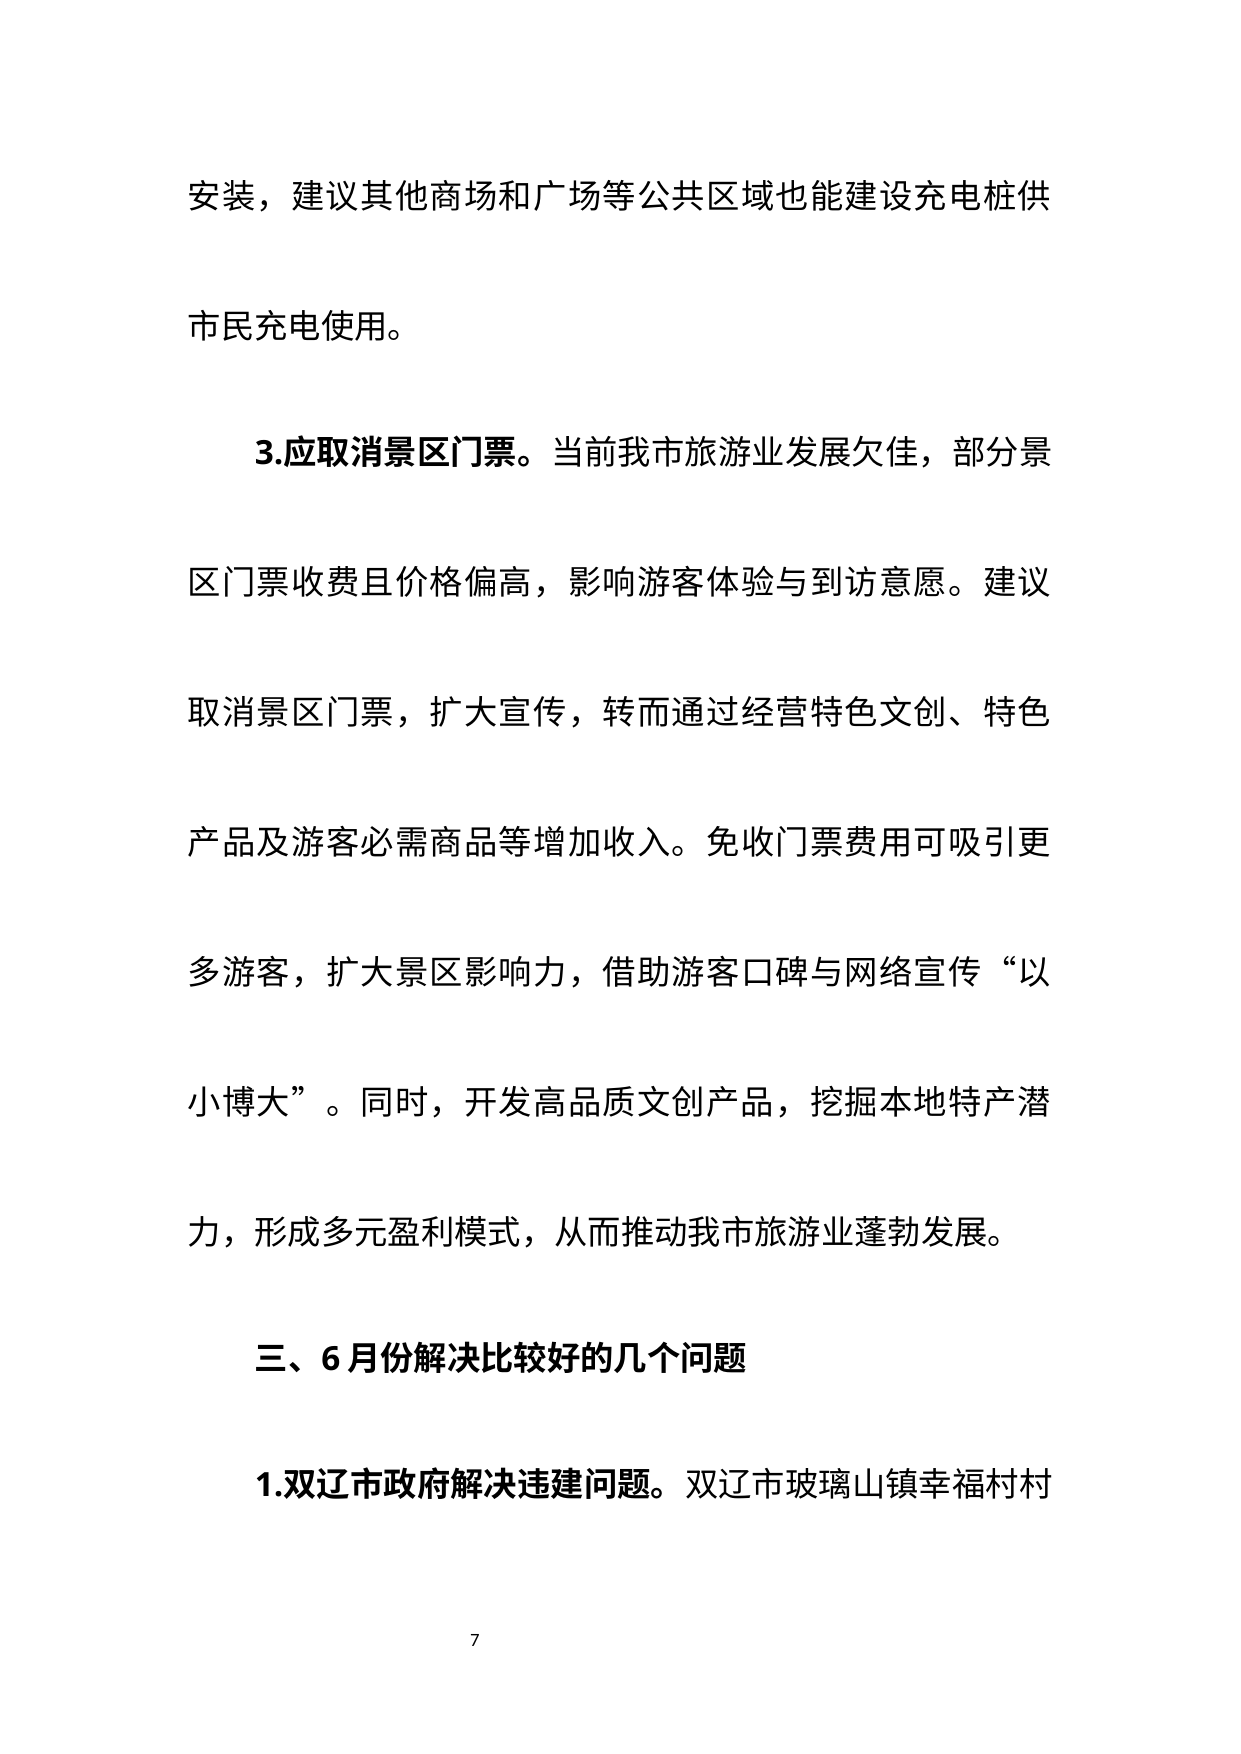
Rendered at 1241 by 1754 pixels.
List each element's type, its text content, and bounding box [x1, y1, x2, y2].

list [187, 162, 1053, 357]
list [187, 1449, 1053, 1514]
list 3.应取消景区门票。当前我市旅游业发展欠佳，部分景区门票收费且价格偏高，影响游客体验与到访意愿。建议取消景区门票，扩大宣传，转而通过经营特色文创、特色产品及游客必需商品等增加收入。免收门票费用可吸引更多游客，扩大景区影响力，借助游客口碑与网络宣传“以小博大”。同时，开发高品质文创产品，挖掘本地特产潜力，形成多元盈利模式，从而推动我市旅游业蓬勃发展。 [187, 418, 1053, 1263]
text 三、6月份解决比较好的几个问题 [187, 1323, 1053, 1388]
